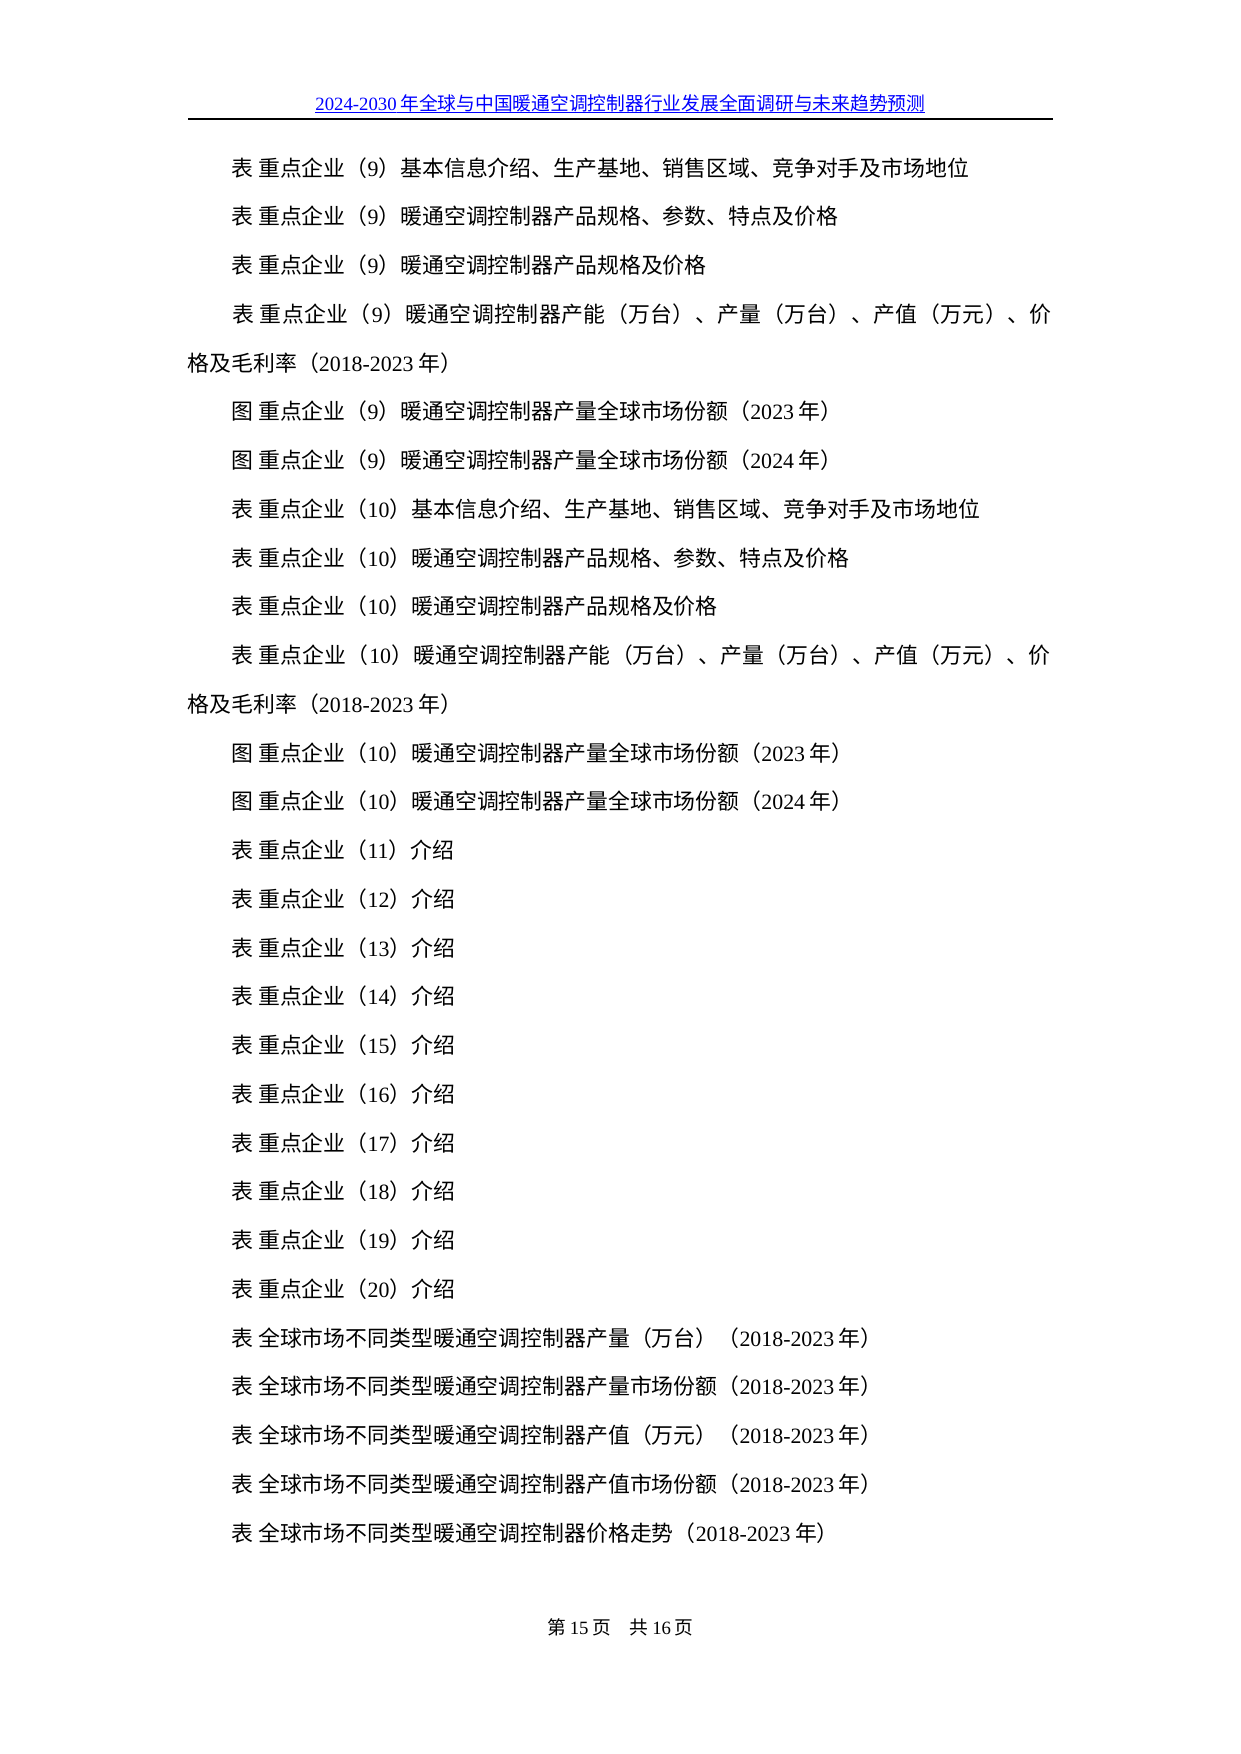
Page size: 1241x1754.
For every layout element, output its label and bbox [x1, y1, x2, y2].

text [187, 150, 1053, 1548]
